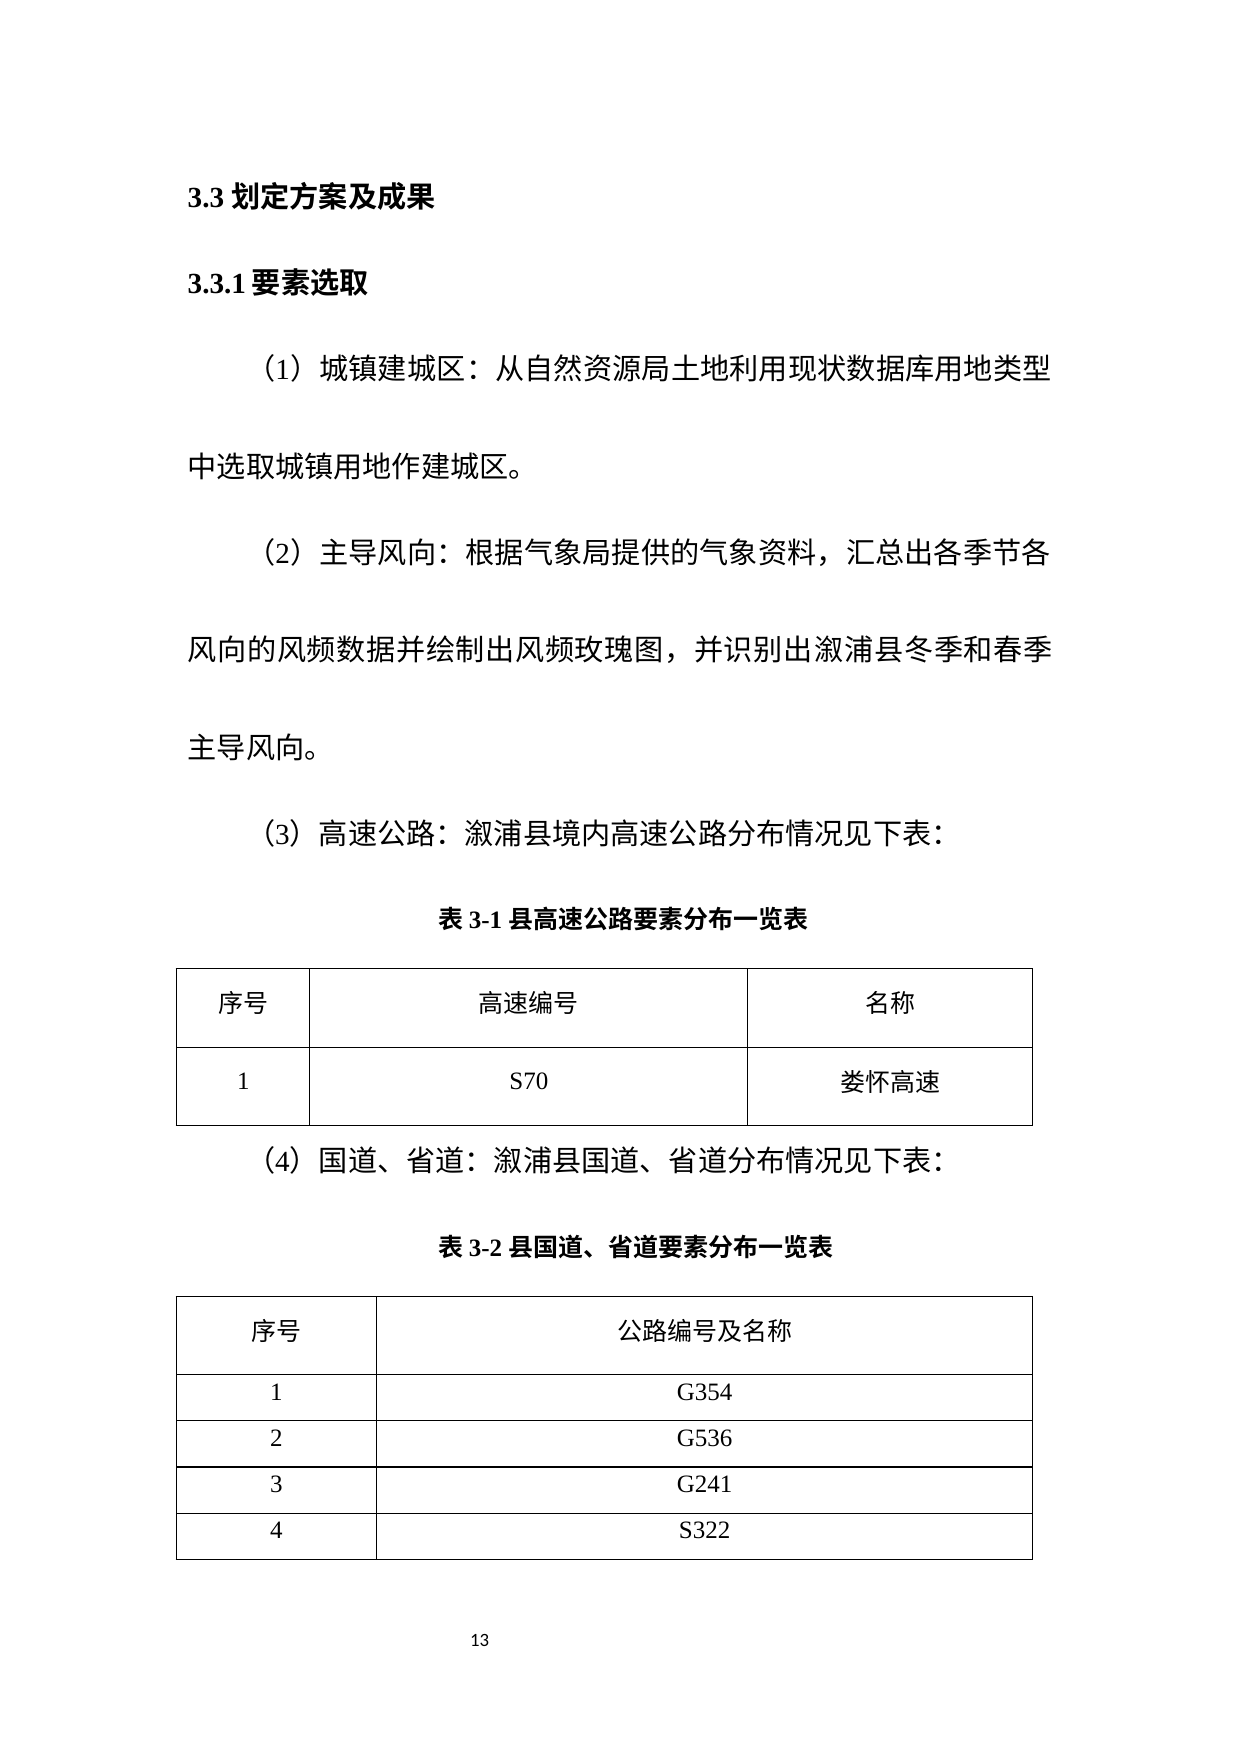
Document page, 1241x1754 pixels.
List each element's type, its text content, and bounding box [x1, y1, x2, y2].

table_cell 1 [177, 1048, 309, 1125]
table_header 序号 [177, 1297, 376, 1374]
text （1）城镇建城区：从自然资源局土地利用现状数据库用地类型中选取城镇用地作建城区。 [187, 334, 1053, 497]
table_header 序号 [177, 969, 309, 1047]
table_cell 1 [177, 1375, 376, 1420]
text （2）主导风向：根据气象局提供的气象资料，汇总出各季节各风向的风频数据并绘制出风频玫瑰图，并识别出溆浦县冬季和春季主导风向。 [187, 518, 1053, 778]
text 表3-2 县国道、省道要素分布一览表 [187, 1213, 1053, 1278]
list （4）国道、省道：溆浦县国道、省道分布情况见下表： [187, 1126, 1053, 1191]
table_cell 4 [177, 1514, 376, 1558]
table_cell G241 [377, 1468, 1032, 1512]
table_cell S322 [377, 1514, 1032, 1558]
text 表3-1 县高速公路要素分布一览表 [187, 885, 1053, 950]
table_cell 2 [177, 1421, 376, 1466]
subtitle 3.3.1要素选取 [187, 248, 1053, 313]
subtitle 3.3 划定方案及成果 [187, 162, 1053, 227]
table_cell G354 [377, 1375, 1032, 1420]
table_cell S70 [310, 1048, 747, 1125]
table_header 公路编号及名称 [377, 1297, 1032, 1374]
table_header 名称 [748, 969, 1032, 1047]
table_cell 3 [177, 1468, 376, 1512]
table_header 高速编号 [310, 969, 747, 1047]
table_cell 娄怀高速 [748, 1048, 1032, 1125]
table_cell G536 [377, 1421, 1032, 1466]
text （3）高速公路：溆浦县境内高速公路分布情况见下表： [187, 799, 1053, 864]
